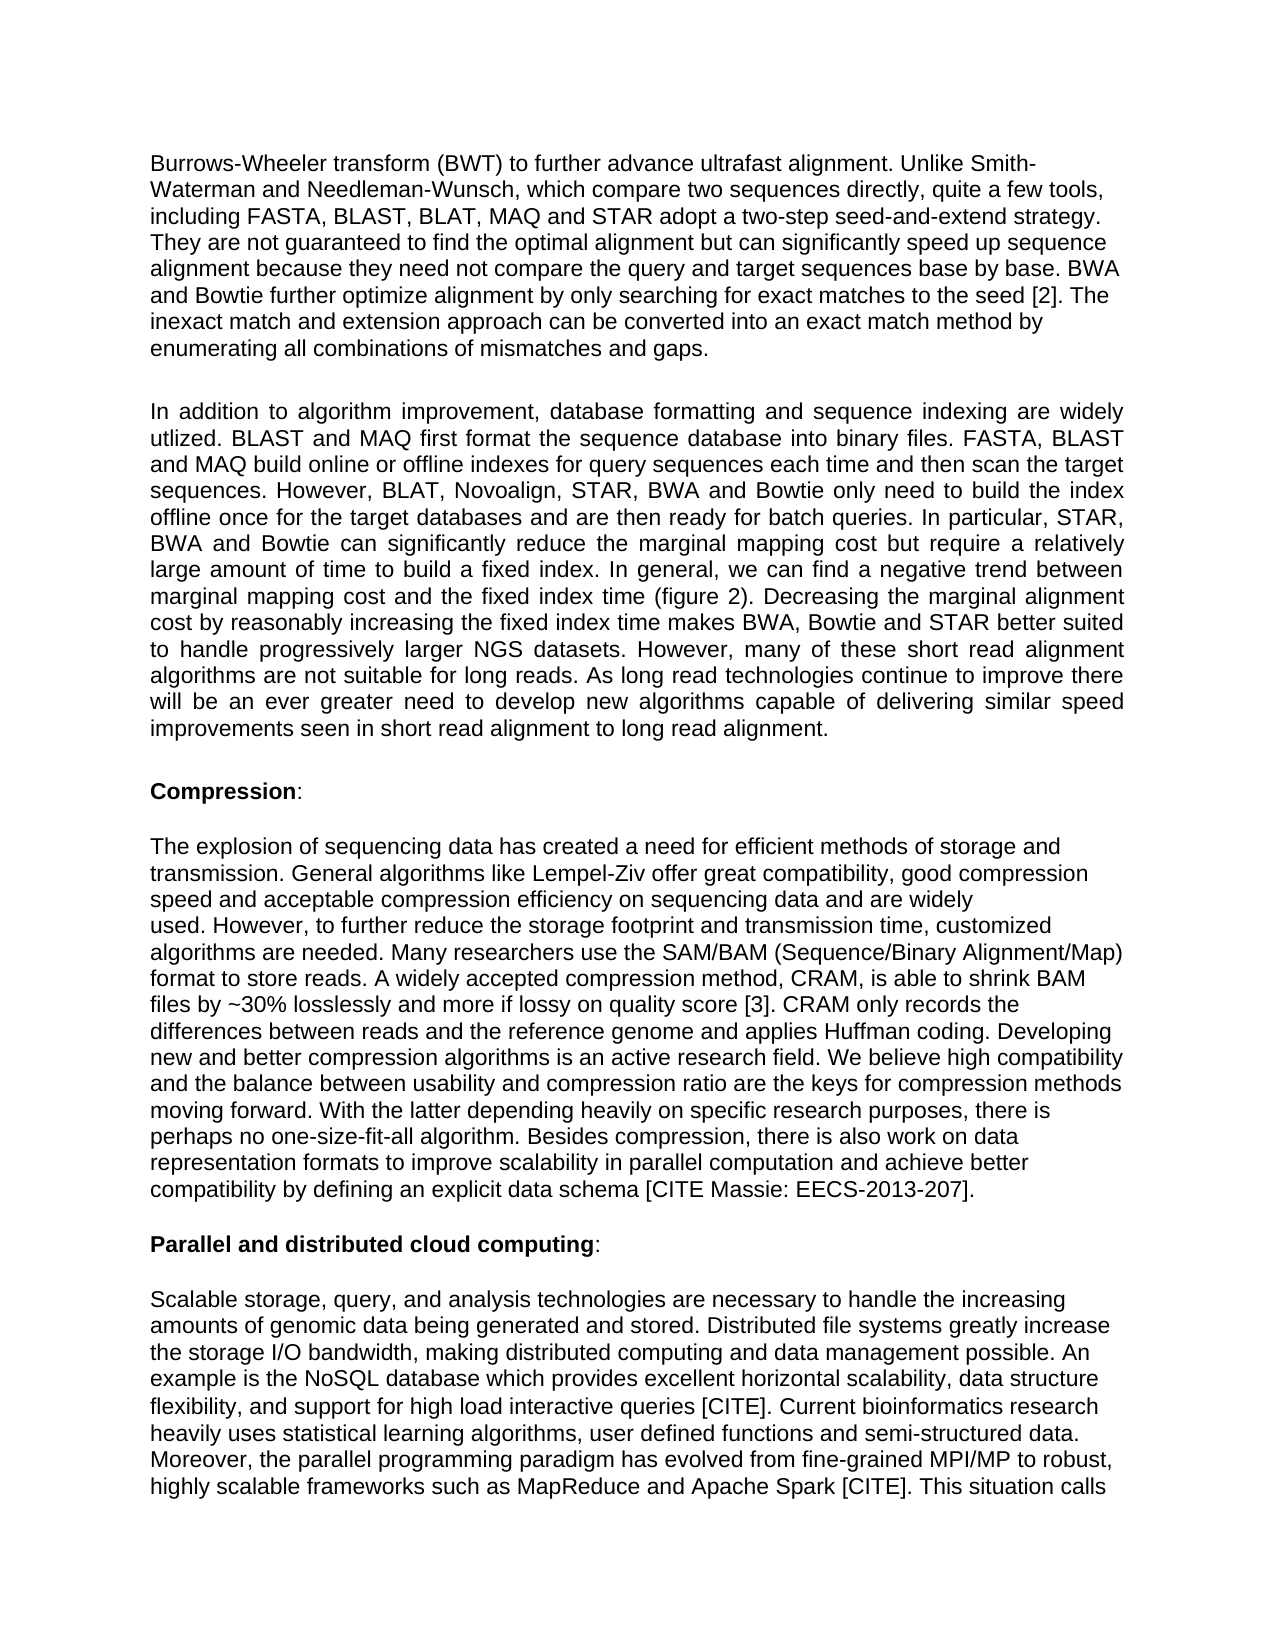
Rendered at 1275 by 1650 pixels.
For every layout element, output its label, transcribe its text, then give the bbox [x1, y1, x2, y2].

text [150, 150, 1125, 361]
text Parallel and distributed cloud computing: [150, 1231, 1125, 1257]
text The explosion of sequencing data has created a need for efficient methods of storage and transmission. General algorithms like Lempel-Ziv offer great compatibility, good compression speed and acceptable compression efficiency on sequencing data and are widely used. However, to further reduce the storage footprint and transmission time, customized algorithms are needed. Many researchers use the SAM/BAM (Sequence/Binary Alignment/Map) format to store reads. A widely accepted compression method, CRAM, is able to shrink BAM files by ~30% losslessly and more if lossy on quality score [3]. CRAM only records the differences between reads and the reference genome and applies Huffman coding. Developing new and better compression algorithms is an active research field. We believe high compatibility and the balance between usability and compression ratio are the keys for compression methods moving forward. With the latter depending heavily on specific research purposes, there is perhaps no one-size-fit-all algorithm. Besides compression, there is also work on data representation formats to improve scalability in parallel computation and achieve better compatibility by defining an explicit data schema [CITE Massie: EECS-2013-207]. [150, 833, 1125, 1202]
text Compression: [150, 778, 1125, 804]
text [150, 1286, 1125, 1499]
text In addition to algorithm improvement, database formatting and sequence indexing are widely utlized. BLAST and MAQ first format the sequence database into binary files. FASTA, BLAST and MAQ build online or offline indexes for query sequences each time and then scan the target sequences. However, BLAT, Novoalign, STAR, BWA and Bowtie only need to build the index offline once for the target databases and are then ready for batch queries. In particular, STAR, BWA and Bowtie can significantly reduce the marginal mapping cost but require a relatively large amount of time to build a fixed index. In general, we can find a negative trend between marginal mapping cost and the fixed index time (figure 2). Decreasing the marginal alignment cost by reasonably increasing the fixed index time makes BWA, Bowtie and STAR better suited to handle progressively larger NGS datasets. However, many of these short read alignment algorithms are not suitable for long reads. As long read technologies continue to improve there will be an ever greater need to develop new algorithms capable of delivering similar speed improvements seen in short read alignment to long read alignment. [150, 398, 1125, 741]
